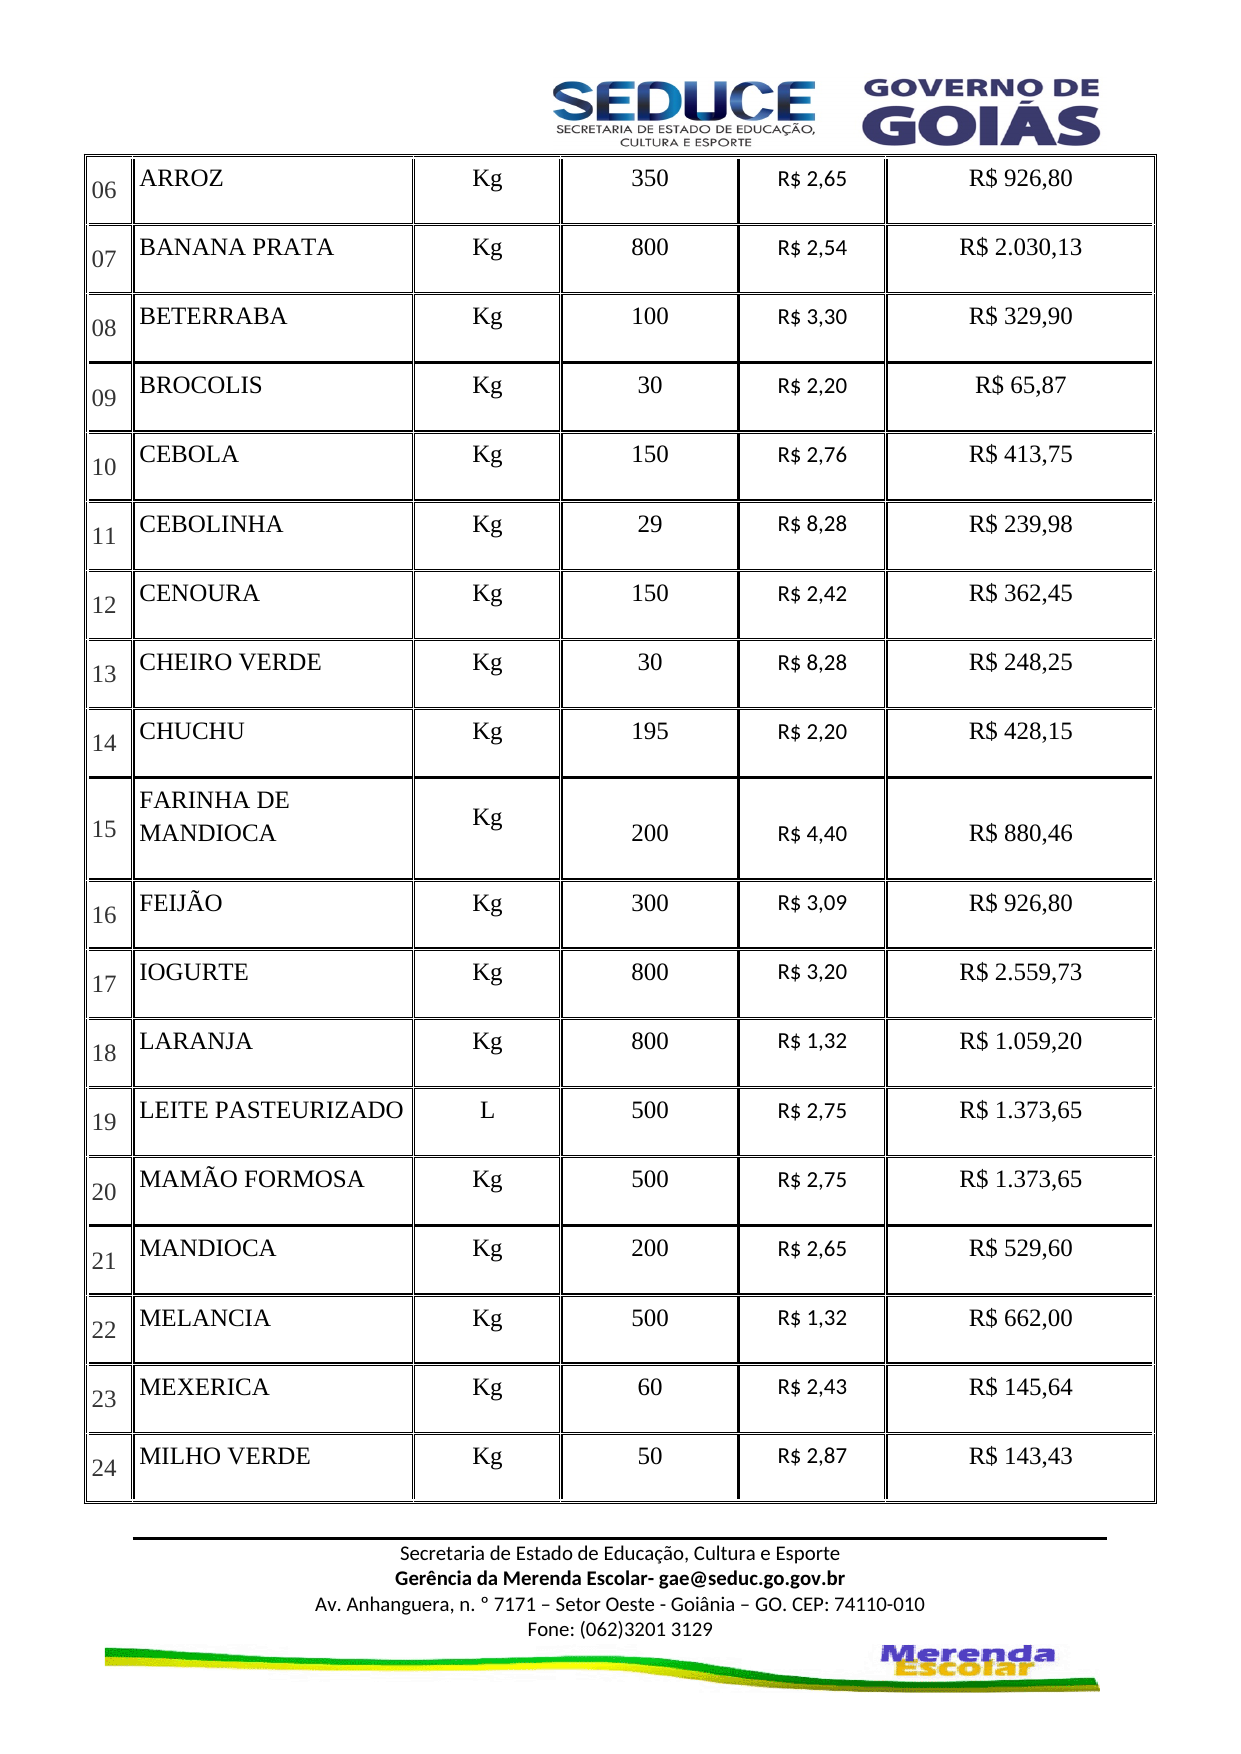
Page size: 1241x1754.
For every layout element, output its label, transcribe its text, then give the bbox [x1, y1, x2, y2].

table_cell 06 [87, 155, 133, 223]
table_cell R$ 2,75 [740, 1158, 884, 1224]
table_cell R$ 2,20 [740, 710, 884, 776]
table_cell 350 [561, 157, 738, 223]
table_cell R$ 362,45 [888, 569, 1154, 638]
table_cell R$ 2.559,73 [888, 947, 1154, 1016]
table_cell 30 [563, 364, 737, 430]
table_cell LEITE PASTEURIZADO [135, 1089, 412, 1155]
table_cell R$ 428,15 [886, 707, 1155, 776]
table_cell CENOURA [135, 572, 412, 638]
table_cell BANANA PRATA [135, 226, 412, 292]
table_cell Kg [415, 641, 559, 707]
table_cell R$ 329,90 [886, 292, 1155, 361]
table_cell BETERRABA [135, 295, 412, 361]
table_cell FARINHA DE MANDIOCA [135, 779, 412, 878]
table_cell R$ 926,80 [886, 157, 1154, 223]
table_cell FEIJÃO [135, 882, 412, 947]
table_cell Kg [415, 882, 559, 947]
table_cell 50 [561, 1435, 738, 1501]
table_cell 07 [85, 223, 133, 292]
table_cell R$ 3,09 [740, 882, 884, 947]
table_cell 23 [87, 1362, 131, 1431]
table_cell Kg [415, 1158, 559, 1224]
table_cell 19 [85, 1086, 133, 1155]
table_cell 150 [563, 572, 737, 638]
table_cell R$ 926,80 [888, 878, 1154, 947]
table_cell 29 [563, 503, 737, 568]
table_cell Kg [415, 1366, 559, 1431]
table_cell CEBOLINHA [135, 503, 412, 568]
table_cell R$ 1.373,65 [886, 1086, 1155, 1155]
table_cell Kg [414, 155, 561, 223]
table_cell CHEIRO VERDE [135, 641, 412, 707]
table_cell R$ 2,76 [740, 434, 884, 499]
table_cell 60 [563, 1366, 737, 1431]
table_cell 09 [87, 361, 131, 430]
table_cell R$ 145,64 [888, 1362, 1154, 1431]
table_cell R$ 8,28 [740, 503, 884, 568]
table_cell LARANJA [135, 1020, 412, 1086]
table_cell R$ 880,46 [888, 776, 1154, 878]
table_cell CHUCHU [135, 710, 412, 776]
table_cell 15 [87, 776, 131, 878]
table_cell 200 [563, 779, 737, 878]
table_cell 500 [563, 1089, 737, 1155]
table_cell R$ 143,43 [886, 1431, 1154, 1501]
table_cell 18 [87, 1016, 131, 1086]
table_cell 17 [87, 947, 131, 1016]
table_cell 800 [563, 951, 737, 1016]
table_cell R$ 2,65 [738, 155, 886, 223]
table_cell R$ 3,30 [740, 295, 884, 361]
table_cell IOGURTE [135, 951, 412, 1016]
table_cell 300 [563, 882, 737, 947]
table_cell Kg [415, 434, 559, 499]
table_cell 14 [85, 707, 133, 776]
table_cell 800 [563, 226, 737, 292]
table_cell Kg [415, 710, 559, 776]
table_cell R$ 2.030,13 [886, 223, 1155, 292]
table_cell R$ 1,32 [740, 1297, 884, 1362]
table_cell R$ 413,75 [888, 430, 1154, 499]
table_cell R$ 3,20 [740, 951, 884, 1016]
table_cell Kg [415, 951, 559, 1016]
table_cell Kg [415, 1297, 559, 1362]
table_cell 500 [563, 1297, 737, 1362]
table_cell 500 [563, 1158, 737, 1224]
table_cell 24 [87, 1431, 133, 1501]
table_cell R$ 2,87 [738, 1431, 886, 1501]
table_cell 30 [563, 641, 737, 707]
table_cell ARROZ [133, 157, 413, 223]
table_cell Kg [415, 503, 559, 568]
table_cell 16 [87, 878, 131, 947]
table_cell R$ 2,42 [740, 572, 884, 638]
table_cell 800 [563, 1020, 737, 1086]
table_cell R$ 65,87 [888, 361, 1154, 430]
table_cell 150 [563, 434, 737, 499]
table_cell BROCOLIS [135, 364, 412, 430]
table_cell R$ 248,25 [886, 638, 1155, 707]
table_cell Kg [415, 226, 559, 292]
table_cell MILHO VERDE [133, 1435, 413, 1501]
table_cell R$ 8,28 [740, 641, 884, 707]
table_cell Kg [415, 295, 559, 361]
table_cell MAMÃO FORMOSA [135, 1158, 412, 1224]
table_cell MELANCIA [135, 1297, 412, 1362]
table_cell R$ 2,65 [740, 1227, 884, 1293]
table_cell Kg [415, 572, 559, 638]
table_cell Kg [415, 779, 559, 878]
table_cell L [415, 1089, 559, 1155]
table_cell Kg [415, 1020, 559, 1086]
table_cell R$ 2,75 [740, 1089, 884, 1155]
picture [552, 73, 1108, 154]
table_cell 12 [87, 569, 131, 638]
table_cell MEXERICA [135, 1366, 412, 1431]
table_cell R$ 529,60 [888, 1224, 1154, 1293]
table_cell 100 [563, 295, 737, 361]
table_cell R$ 2,20 [740, 364, 884, 430]
table_cell R$ 239,98 [888, 499, 1154, 568]
table_cell 21 [87, 1224, 131, 1293]
table_cell MANDIOCA [135, 1227, 412, 1293]
table_cell R$ 1,32 [740, 1020, 884, 1086]
table_cell 11 [87, 499, 131, 568]
table_cell 13 [85, 638, 133, 707]
table_cell R$ 1.059,20 [888, 1016, 1154, 1086]
table_cell Kg [415, 364, 559, 430]
table_cell R$ 1.373,65 [886, 1155, 1155, 1224]
table_cell 20 [85, 1155, 133, 1224]
table_cell 200 [563, 1227, 737, 1293]
table_cell Kg [415, 1227, 559, 1293]
table_cell 22 [87, 1293, 131, 1362]
table_cell CEBOLA [135, 434, 412, 499]
table_cell R$ 4,40 [740, 779, 884, 878]
table_cell 08 [85, 292, 133, 361]
table_cell R$ 662,00 [888, 1293, 1154, 1362]
table_cell R$ 2,54 [740, 226, 884, 292]
table_cell R$ 2,43 [740, 1366, 884, 1431]
table_cell 10 [87, 430, 131, 499]
table_cell 195 [563, 710, 737, 776]
table_cell Kg [414, 1431, 561, 1501]
